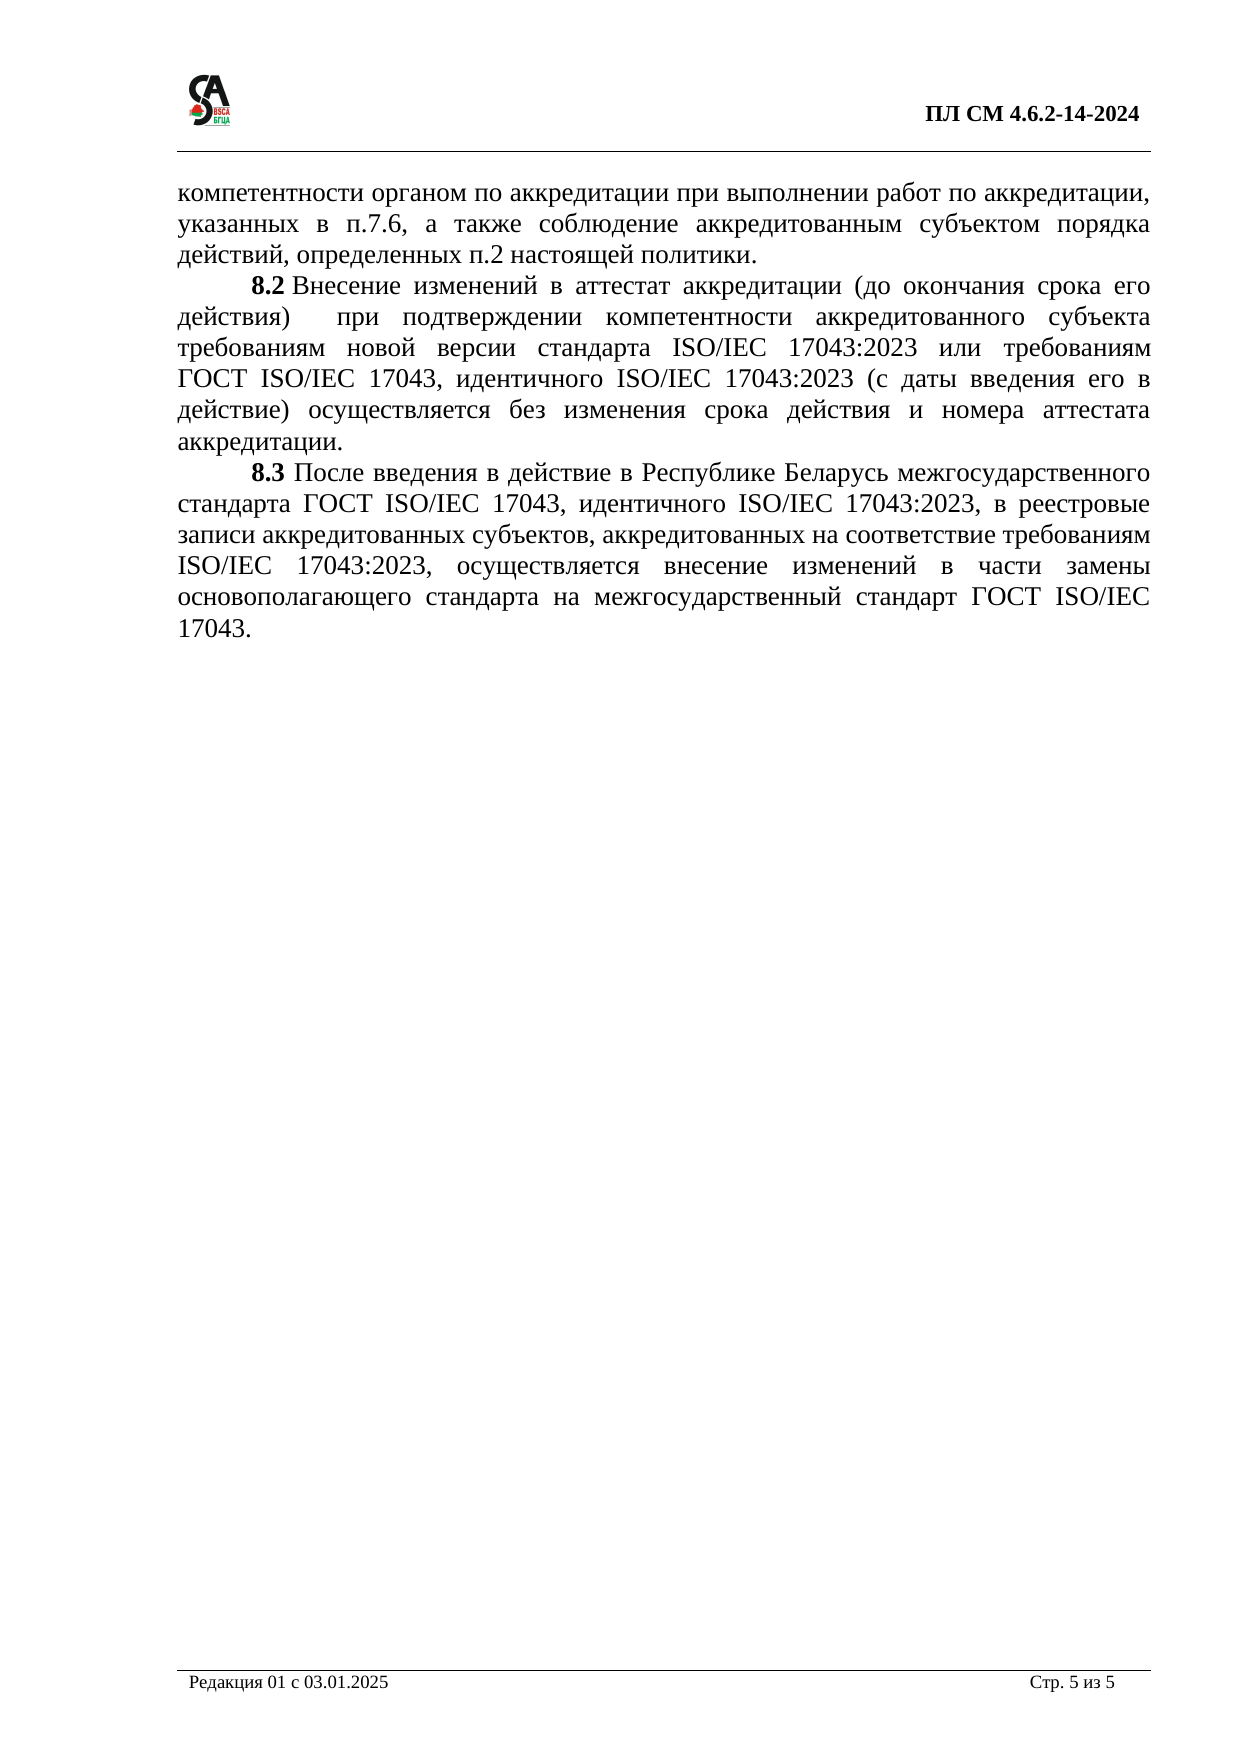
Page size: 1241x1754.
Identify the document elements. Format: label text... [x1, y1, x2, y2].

text 8.3 После введения в действие в Республике Беларусь межгосударственного стандарта ГОСТ ISO/IEC 17043, идентичного ISO/IEC 17043:2023, в реестровые записи аккредитованных субъектов, аккредитованных на соответствие требованиям ISO/IEC 17043:2023, осуществляется внесение изменений в части замены основополагающего стандарта на межгосударственный стандарт ГОСТ ISO/IEC 17043. [177, 456, 1152, 643]
list 8.2 Внесение изменений в аттестат аккредитации (до окончания срока его действия) при подтверждении компетентности аккредитованного субъекта требованиям новой версии стандарта ISO/IEC 17043:2023 или требованиям ГОСТ ISO/IEC 17043, идентичного ISO/IEC 17043:2023 (с даты введения его в действие) осуществляется без изменения срока действия и номера аттестата аккредитации. [177, 269, 1152, 456]
picture [188, 73, 231, 126]
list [177, 176, 1152, 269]
